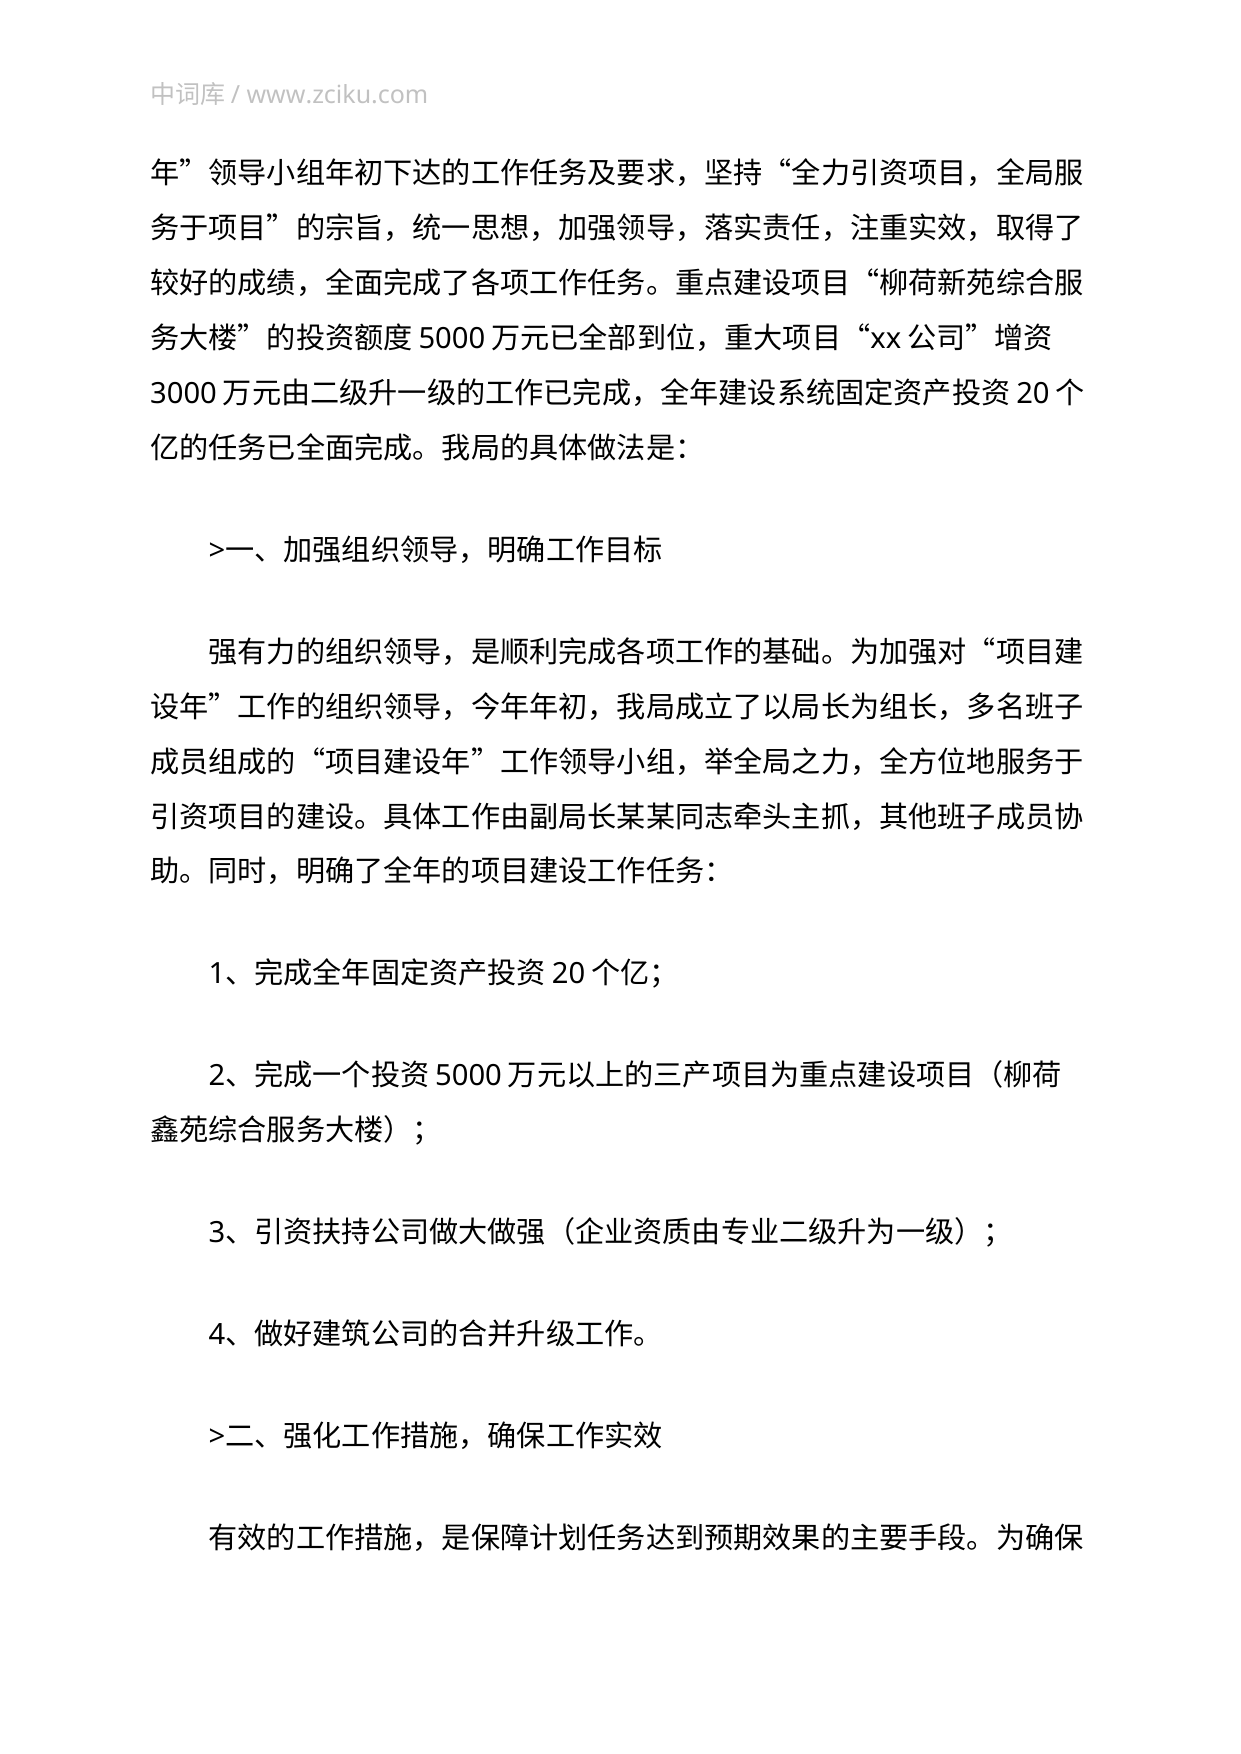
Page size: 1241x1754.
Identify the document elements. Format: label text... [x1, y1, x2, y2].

text 强有力的组织领导，是顺利完成各项工作的基础。为加强对“项目建设年”工作的组织领导，今年年初，我局成立了以局长为组长，多名班子成员组成的“项目建设年”工作领导小组，举全局之力，全方位地服务于引资项目的建设。具体工作由副局长某某同志牵头主抓，其他班子成员协助。同时，明确了全年的项目建设工作任务： [150, 628, 1090, 890]
text 4、做好建筑公司的合并升级工作。 [150, 1311, 1090, 1353]
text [150, 1514, 1090, 1557]
text 3、引资扶持公司做大做强（企业资质由专业二级升为一级）； [150, 1208, 1090, 1251]
text >二、强化工作措施，确保工作实效 [150, 1412, 1090, 1455]
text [150, 150, 1090, 467]
text 2、完成一个投资5000万元以上的三产项目为重点建设项目（柳荷鑫苑综合服务大楼）； [150, 1052, 1090, 1149]
text >一、加强组织领导，明确工作目标 [150, 526, 1090, 569]
text 1、完成全年固定资产投资20个亿； [150, 950, 1090, 992]
